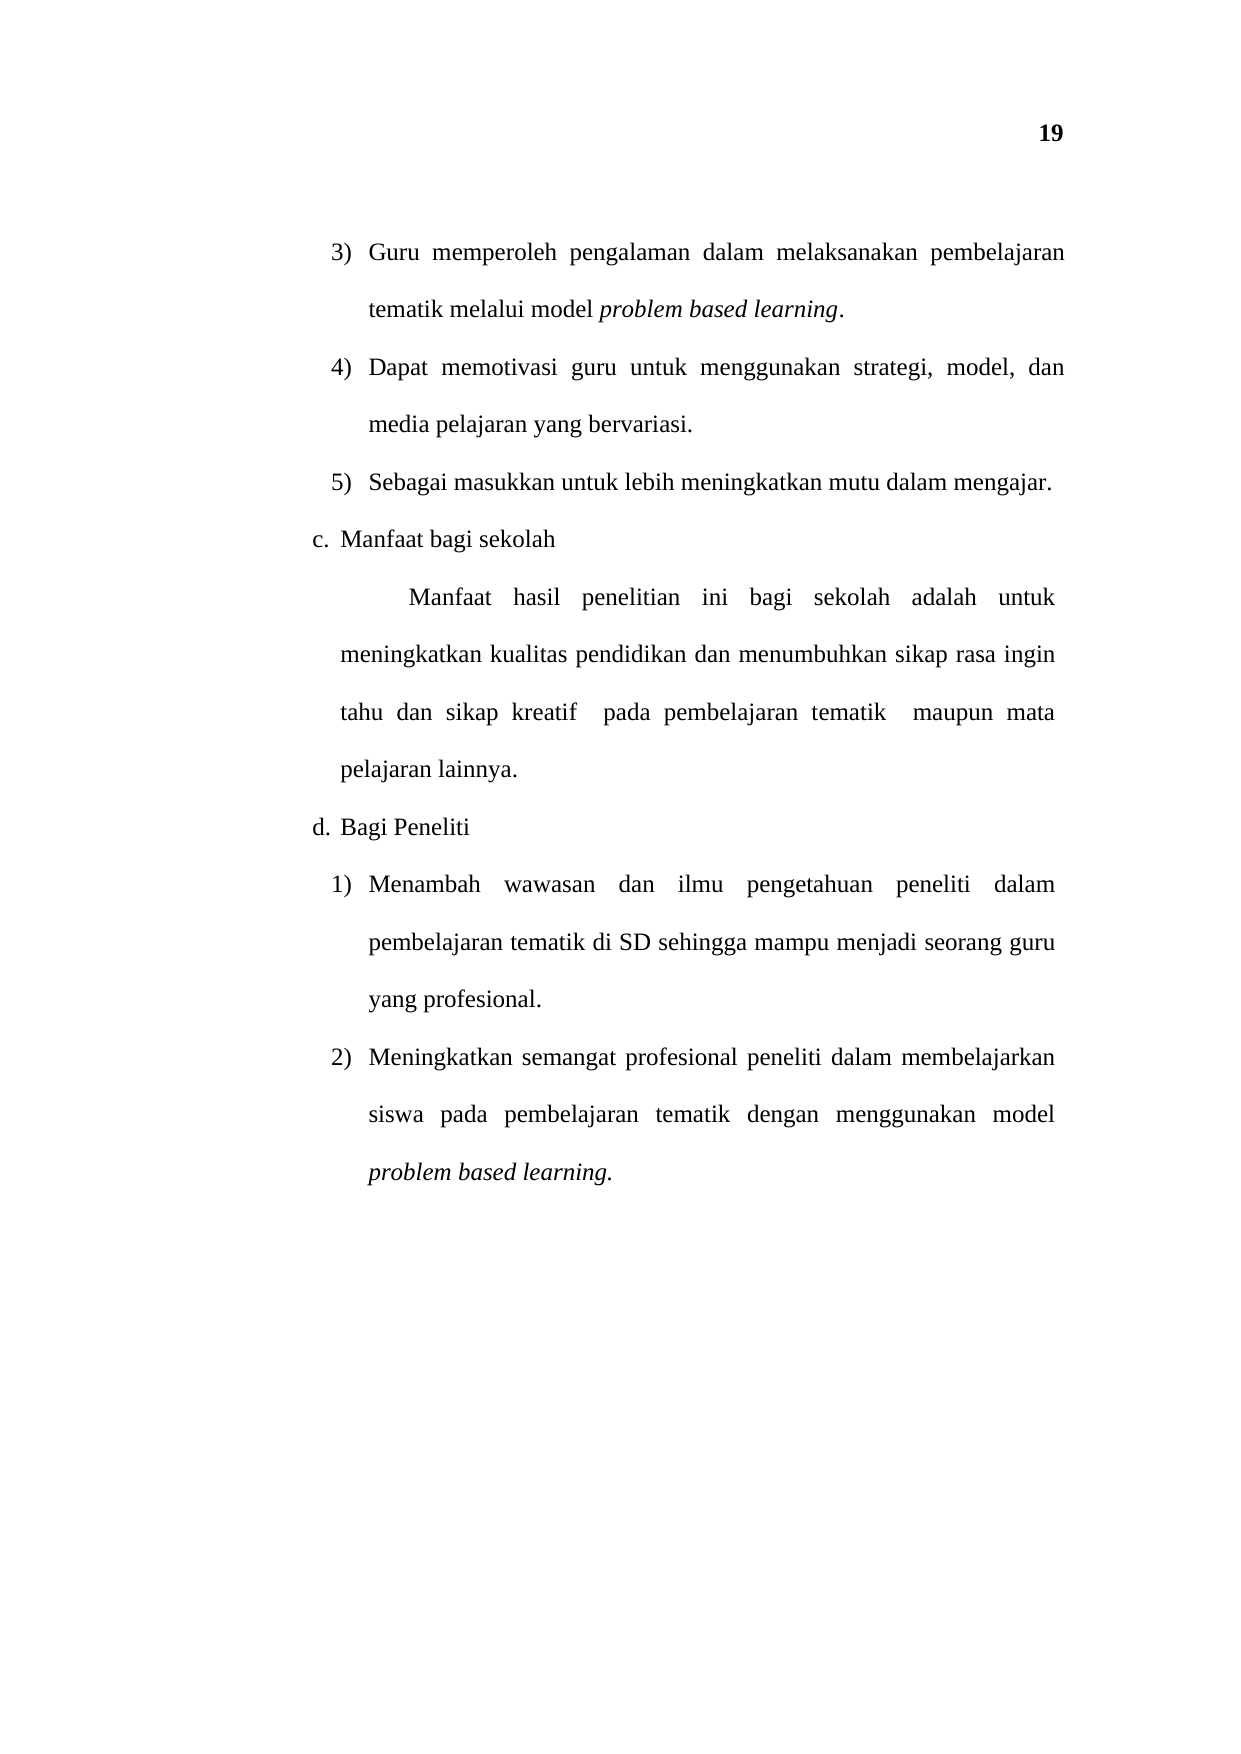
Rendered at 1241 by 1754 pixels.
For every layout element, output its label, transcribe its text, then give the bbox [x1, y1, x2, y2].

list Manfaat bagi sekolah [312, 524, 1027, 553]
list Sebagai masukkan untuk lebih meningkatkan mutu dalam mengajar. [331, 467, 1065, 496]
list Dapat memotivasi guru untuk menggunakan strategi, model, dan media pelajaran yang bervariasi. [331, 352, 1065, 438]
list Bagi Peneliti [312, 812, 1027, 841]
text Manfaat hasil penelitian ini bagi sekolah adalah untuk meningkatkan kualitas pendidikan dan menumbuhkan sikap rasa ingin tahu dan sikap kreatif pada pembelajaran tematik maupun mata pelajaran lainnya. [340, 582, 1056, 783]
list Guru memperoleh pengalaman dalam melaksanakan pembelajaran tematik melalui model problem based learning. [331, 237, 1065, 323]
list Menambah wawasan dan ilmu pengetahuan peneliti dalam pembelajaran tematik di SD sehingga mampu menjadi seorang guru yang profesional. [331, 869, 1056, 1013]
list Meningkatkan semangat profesional peneliti dalam membelajarkan siswa pada pembelajaran tematik dengan menggunakan model problem based learning. [331, 1042, 1056, 1186]
